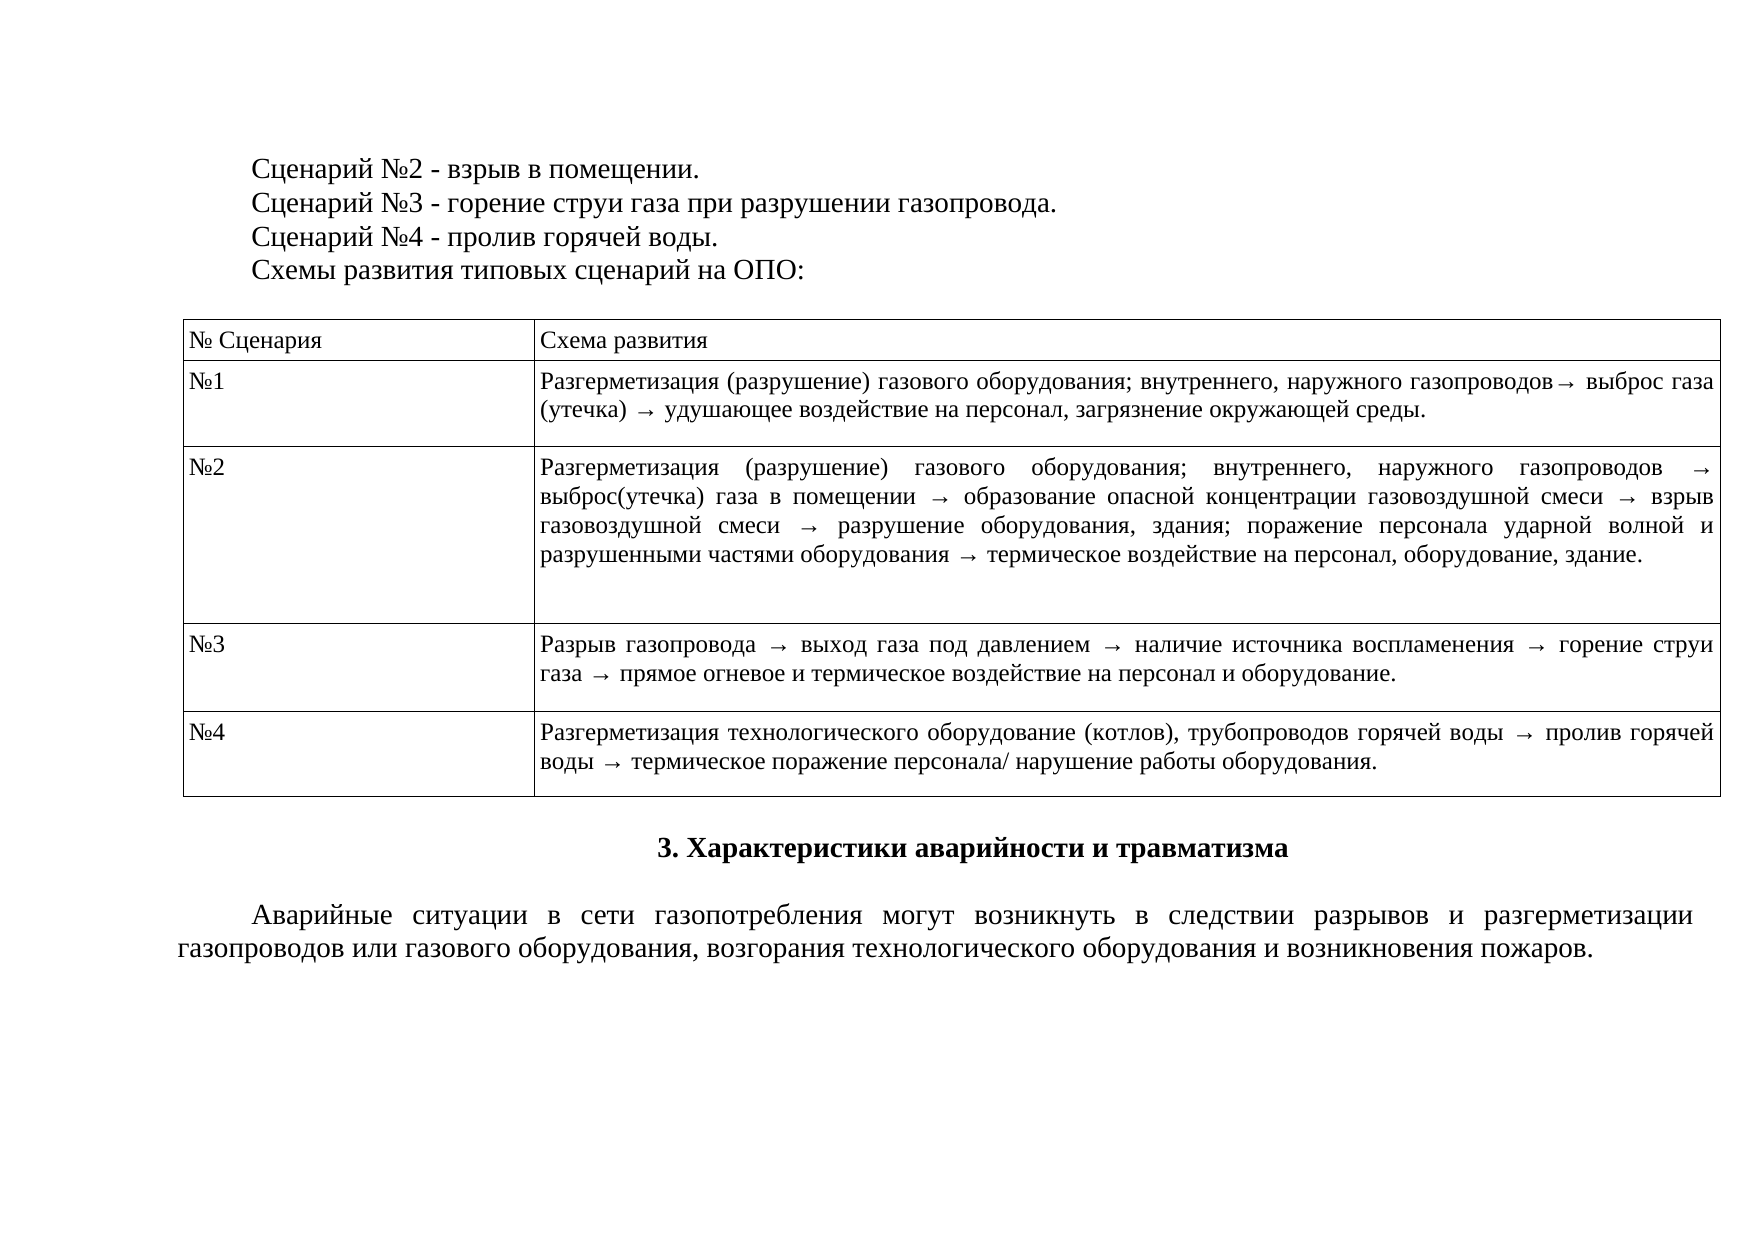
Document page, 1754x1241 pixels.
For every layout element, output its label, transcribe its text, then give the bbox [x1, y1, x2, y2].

table_cell Разгерметизация (разрушение) газового оборудования; внутреннего, наружного газопроводов→ выброс газа (утечка) → удушающее воздействие на персонал, загрязнение окружающей среды. [535, 361, 1720, 446]
table_cell Разгерметизация технологического оборудование (котлов), трубопроводов горячей воды → пролив горячей воды → термическое поражение персонала/ нарушение работы оборудования. [535, 712, 1720, 796]
table_cell №3 [184, 624, 534, 711]
text Схемы развития типовых сценарий на ОПО: [177, 252, 1695, 286]
table_cell №1 [184, 361, 534, 446]
table_cell №4 [184, 712, 534, 796]
table_header № Сценария [184, 320, 534, 360]
text Сценарий №3 - горение струи газа при разрушении газопровода. [177, 185, 1695, 219]
table_header Схема развития [535, 320, 1720, 360]
text Сценарий №2 - взрыв в помещении. [177, 152, 1695, 185]
text Сценарий №4 - пролив горячей воды. [177, 219, 1695, 252]
table_cell Разгерметизация (разрушение) газового оборудования; внутреннего, наружного газопроводов → выброс(утечка) газа в помещении → образование опасной концентрации газовоздушной смеси → взрыв газовоздушной смеси → разрушение оборудования, здания; поражение персонала ударной волной и разрушенными частями оборудования → термическое воздействие на персонал, оборудование, здание. [535, 447, 1720, 623]
text Аварийные ситуации в сети газопотребления могут возникнуть в следствии разрывов и разгерметизации газопроводов или газового оборудования, возгорания технологического оборудования и возникновения пожаров. [177, 897, 1695, 964]
table_cell Разрыв газопровода → выход газа под давлением → наличие источника воспламенения → горение струи газа → прямое огневое и термическое воздействие на персонал и оборудование. [535, 624, 1720, 711]
text 3. Характеристики аварийности и травматизма [177, 830, 1695, 863]
table_cell №2 [184, 447, 534, 623]
